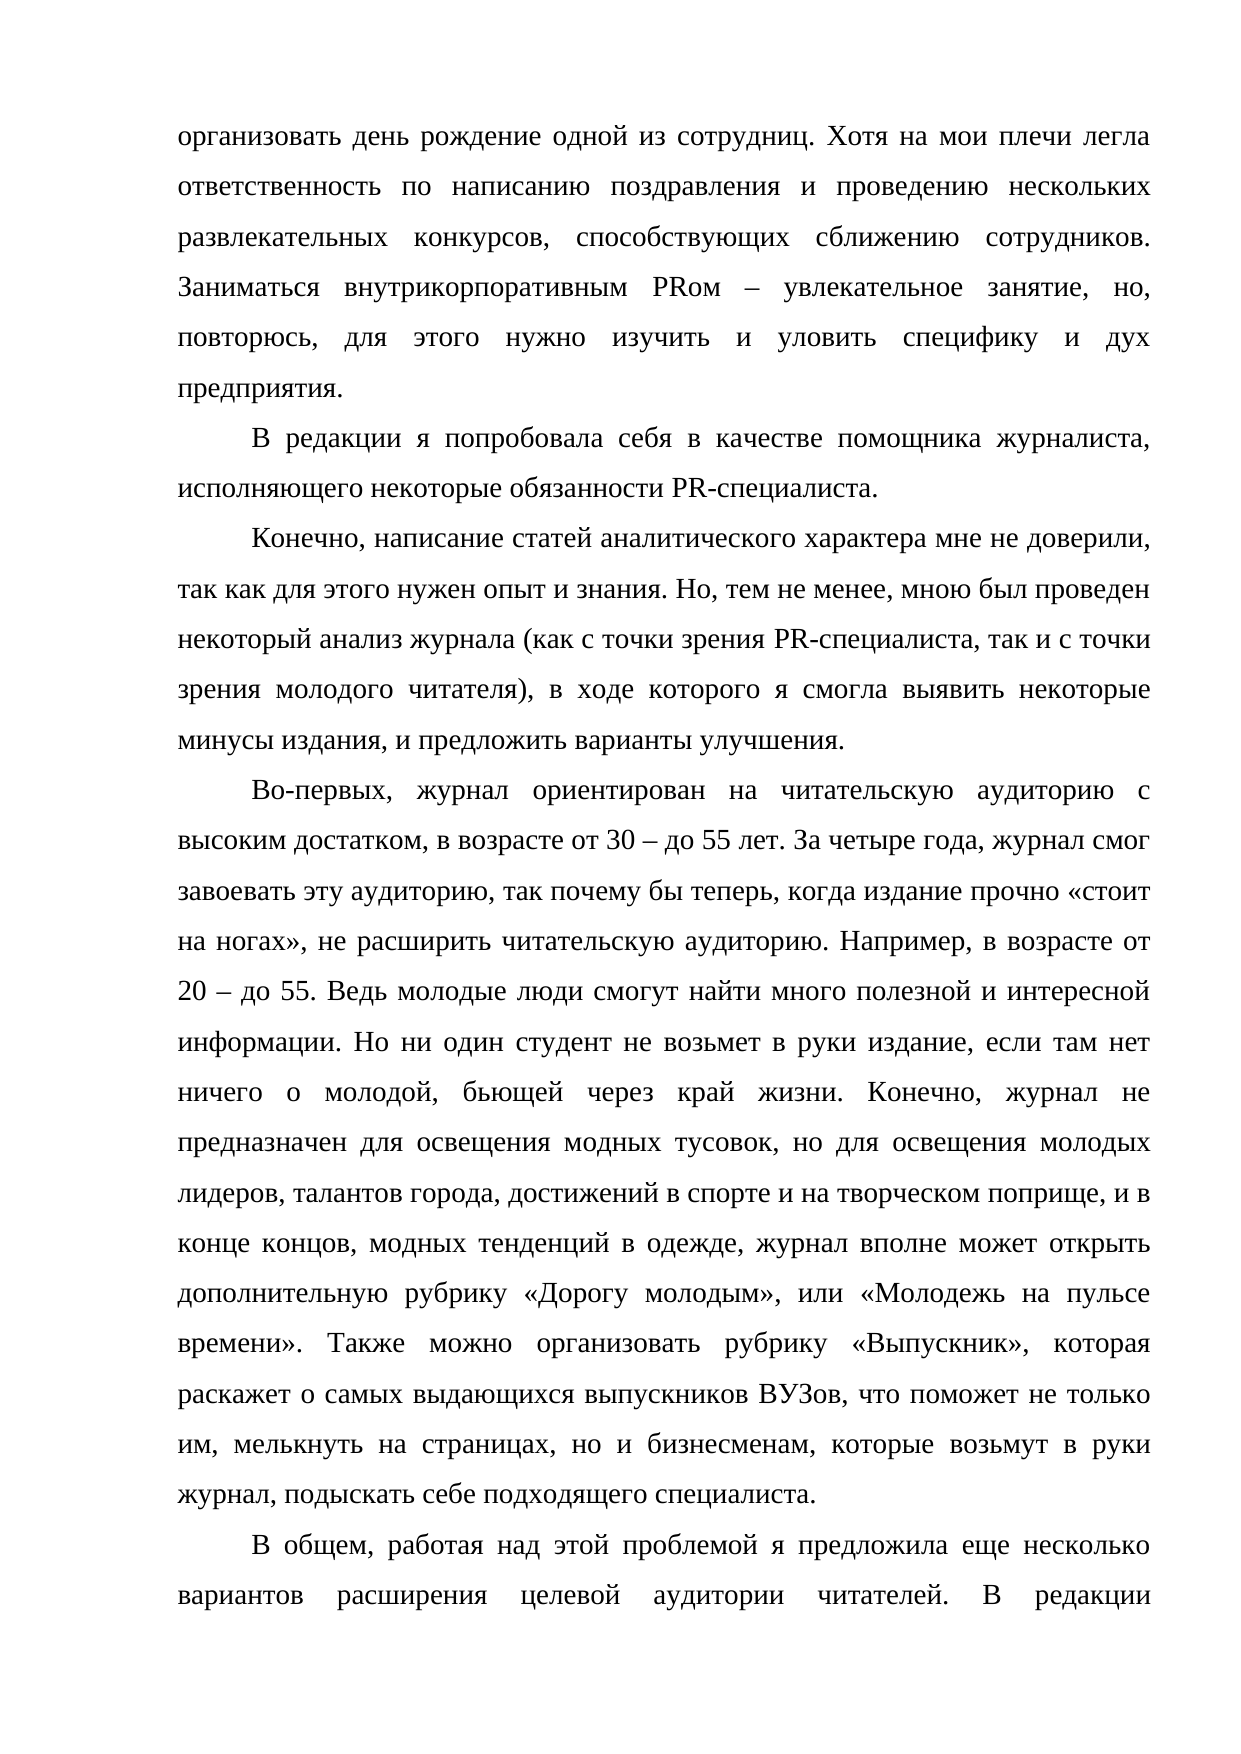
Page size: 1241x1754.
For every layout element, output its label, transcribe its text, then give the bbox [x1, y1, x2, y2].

text Во-первых, журнал ориентирован на читательскую аудиторию с высоким достатком, в возрасте от 30 – до 55 лет. За четыре года, журнал смог завоевать эту аудиторию, так почему бы теперь, когда издание прочно «стоит на ногах», не расширить читательскую аудиторию. Например, в возрасте от 20 – до 55. Ведь молодые люди смогут найти много полезной и интересной информации. Но ни один студент не возьмет в руки издание, если там нет ничего о молодой, бьющей через край жизни. Конечно, журнал не предназначен для освещения модных тусовок, но для освещения молодых лидеров, талантов города, достижений в спорте и на творческом поприще, и в конце концов, модных тенденций в одежде, журнал вполне может открыть дополнительную рубрику «Дорогу молодым», или «Молодежь на пульсе времени». Также можно организовать рубрику «Выпускник», которая раскажет о самых выдающихся выпускников ВУЗов, что поможет не только им, мелькнуть на страницах, но и бизнесменам, которые возьмут в руки журнал, подыскать себе подходящего специалиста. [177, 772, 1152, 1510]
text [177, 1527, 1152, 1611]
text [177, 118, 1152, 403]
text В редакции я попробовала себя в качестве помощника журналиста, исполняющего некоторые обязанности PR-специалиста. [177, 420, 1152, 504]
text Конечно, написание статей аналитического характера мне не доверили, так как для этого нужен опыт и знания. Но, тем не менее, мною был проведен некоторый анализ журнала (как с точки зрения PR-специалиста, так и с точки зрения молодого читателя), в ходе которого я смогла выявить некоторые минусы издания, и предложить варианты улучшения. [177, 521, 1152, 755]
